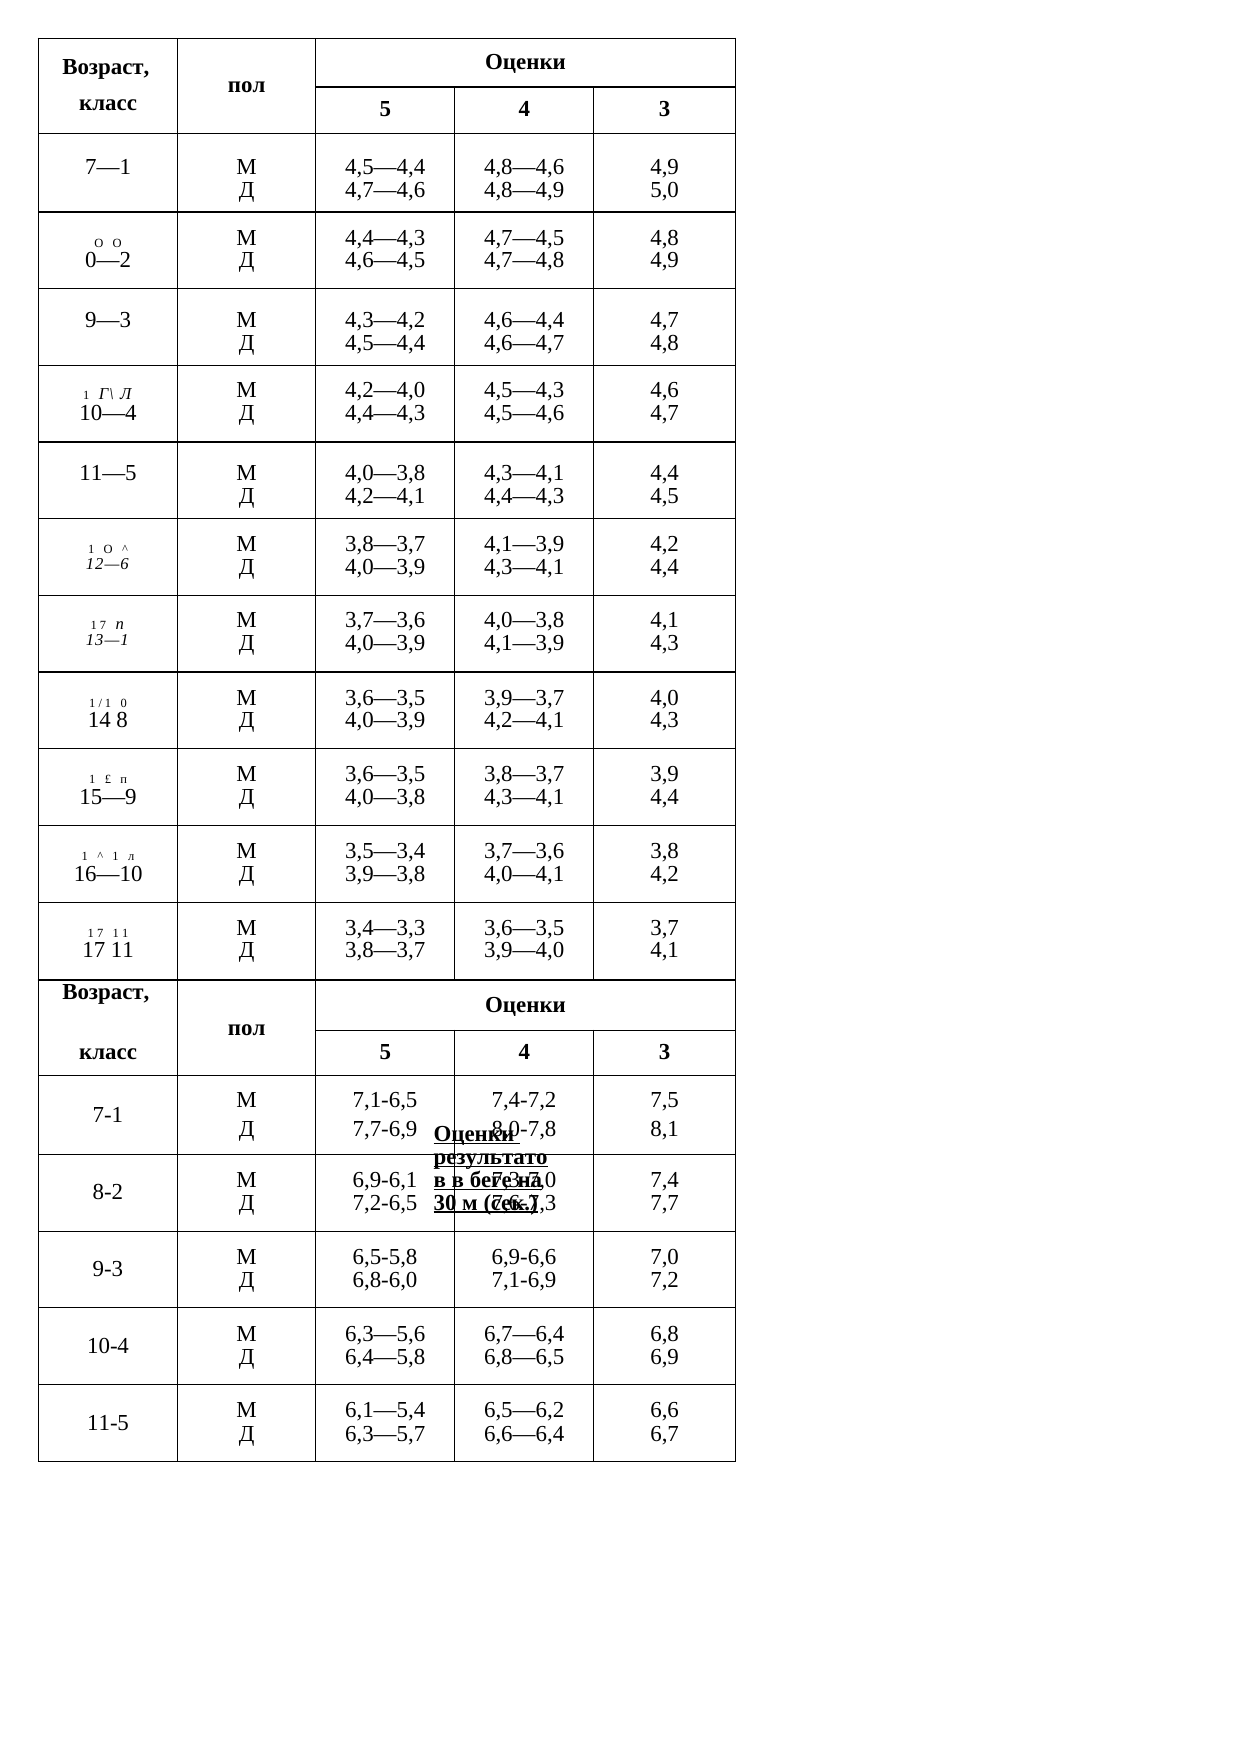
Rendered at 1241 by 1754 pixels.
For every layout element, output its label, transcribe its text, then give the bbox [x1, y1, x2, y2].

table_cell Д [178, 333, 315, 364]
table_cell 4,4—4,3 [455, 485, 593, 518]
table_cell 4,4 [594, 786, 735, 824]
table_cell М [178, 596, 315, 632]
table_cell 4,2—4,0 [316, 366, 454, 402]
table_cell 1 £ п [39, 749, 177, 786]
table_cell 3,4—3,3 [316, 903, 454, 939]
table_cell 7—1 [39, 134, 177, 179]
table_cell 4,4 [594, 443, 735, 485]
table_cell 17 11 [39, 940, 177, 979]
table_cell М [178, 1232, 315, 1269]
table_cell Д [178, 1422, 315, 1461]
table_cell Д [178, 250, 315, 288]
table_cell 4,6—4,5 [316, 250, 454, 288]
table_cell 4,1 [594, 596, 735, 632]
table_cell О О [39, 213, 177, 249]
table_cell 4,0—3,8 [316, 443, 454, 485]
table_cell 8-2 [39, 1155, 177, 1231]
table_cell 10-4 [39, 1308, 177, 1384]
table_cell [39, 333, 177, 364]
table_cell 7,3-7,0 [548, 1155, 593, 1192]
table_cell 3,5—3,4 [316, 826, 454, 863]
table_cell М [178, 826, 315, 863]
table_cell 4,0—3,8 [316, 786, 454, 824]
table_cell 4,0—3,9 [316, 710, 454, 748]
table_cell М [178, 519, 315, 556]
table_cell 3,9—4,0 [455, 940, 593, 979]
table_cell 4,7—4,6 [316, 179, 454, 211]
table_cell 6,3—5,6 [316, 1308, 454, 1346]
table_cell [39, 485, 177, 518]
table_cell 4,2—4,1 [316, 485, 454, 518]
table_cell 6,8-6,0 [316, 1269, 454, 1307]
table_cell 6,6 [594, 1385, 735, 1422]
table_cell 12—6 [39, 556, 177, 594]
table_cell 6,8 [594, 1308, 735, 1346]
table_cell 7,0 [594, 1232, 735, 1269]
table_cell 4,8—4,9 [455, 179, 593, 211]
table_cell 4,4 [594, 556, 735, 594]
table_cell 4,6—4,7 [455, 333, 593, 364]
table_cell 7,5 8,1 [594, 1076, 735, 1154]
table_cell 3,9—3,8 [316, 863, 454, 902]
table_cell 0—2 [39, 250, 177, 288]
table_cell М [178, 213, 315, 249]
table_cell 3,7 [594, 903, 735, 939]
table_cell 3,9 [594, 749, 735, 786]
table_cell 11—5 [39, 443, 177, 485]
table_cell М Д [178, 1076, 315, 1154]
table_header пол [178, 981, 315, 1075]
table_cell 4,0 [594, 673, 735, 709]
table_cell 7,7 [594, 1192, 735, 1231]
table_cell 4,3 [594, 710, 735, 748]
table_header Возраст, [39, 981, 177, 1029]
table_cell 4,7—4,8 [455, 250, 593, 288]
table_cell 4,8—4,6 [455, 134, 593, 179]
table_cell Д [178, 710, 315, 748]
table_cell 4,0—3,8 [455, 596, 593, 632]
table_cell 4,2 [594, 863, 735, 902]
table_cell 6,8—6,5 [455, 1346, 593, 1384]
table_cell 1/1 0 [39, 673, 177, 709]
table_cell 5 [316, 88, 454, 132]
table_cell 6,7 [594, 1422, 735, 1461]
table_cell 6,7—6,4 [455, 1308, 593, 1346]
table_cell 4,3—4,1 [455, 443, 593, 485]
table_cell 1 ^ 1 л [39, 826, 177, 863]
table_cell 6,9 [594, 1346, 735, 1384]
table_cell 4,5—4,3 [455, 366, 593, 402]
table_cell Д [178, 1346, 315, 1384]
table_cell 5 [316, 1031, 454, 1075]
table_cell 6,4—5,8 [316, 1346, 454, 1384]
table_cell 10—4 [39, 403, 177, 441]
table_cell М [178, 749, 315, 786]
table_cell 7,2 [594, 1269, 735, 1307]
table_cell 6,6—6,4 [455, 1422, 593, 1461]
table_cell 4,7—4,5 [455, 213, 593, 249]
table_cell Д [178, 633, 315, 671]
table_cell 4,5—4,4 [316, 333, 454, 364]
table_cell 7,1-6,9 [455, 1269, 593, 1307]
table_cell 4,2 [594, 519, 735, 556]
table_cell 16—10 [39, 863, 177, 902]
table_cell 9—3 [39, 289, 177, 332]
table_cell Д [178, 179, 315, 211]
table_cell 4,1 [594, 940, 735, 979]
table_cell 14 8 [39, 710, 177, 748]
table_header Оценки [316, 981, 735, 1029]
text Оценки результатов в беге на 30 м (сек.) [433, 1167, 548, 1214]
table_cell Д [178, 556, 315, 594]
table_cell 4,0—3,9 [316, 633, 454, 671]
table_header пол [178, 39, 315, 132]
table_header Оценки [316, 39, 735, 86]
table_cell М [178, 903, 315, 939]
table_cell 6,9-6,6 [455, 1232, 593, 1269]
table_cell Д [178, 786, 315, 824]
table_cell 4,9 [594, 250, 735, 288]
table_cell 4,4—4,3 [316, 213, 454, 249]
table_cell 6,3—5,7 [316, 1422, 454, 1461]
table_cell 3,6—3,5 [316, 749, 454, 786]
table_cell 4,5 [594, 485, 735, 518]
table_cell 1 Г\ Л [39, 366, 177, 402]
table_cell 6,5—6,2 [455, 1385, 593, 1422]
table_cell 7,1-6,5 7,7-6,9 [316, 1076, 454, 1154]
table_cell 9-3 [39, 1232, 177, 1307]
table_cell 4,9 [594, 134, 735, 179]
table_cell класс [39, 1030, 177, 1075]
table_cell 7-1 [39, 1076, 177, 1154]
table_cell Д [178, 863, 315, 902]
table_cell 6,5-5,8 [316, 1232, 454, 1269]
table_cell М [178, 289, 315, 332]
table_cell 17 п [39, 596, 177, 632]
table_cell 4,1—3,9 [455, 519, 593, 556]
table_cell 7,6-7,3 [455, 1192, 593, 1231]
table_cell 4,2—4,1 [455, 710, 593, 748]
table_cell 4,0—4,1 [455, 863, 593, 902]
table_cell 3 [594, 1031, 735, 1075]
table_cell 3 [594, 88, 735, 132]
table_cell 3,8 [594, 826, 735, 863]
table_cell 1 О ^ [39, 519, 177, 556]
table_cell 3,7—3,6 [455, 826, 593, 863]
table_cell М [178, 673, 315, 709]
table_cell 4,3—4,2 [316, 289, 454, 332]
table_cell М [178, 1385, 315, 1422]
table_cell 3,9—3,7 [455, 673, 593, 709]
table_cell 4,3 [594, 633, 735, 671]
table_cell 4,3—4,1 [455, 556, 593, 594]
table_cell М [178, 366, 315, 402]
table_cell Д [178, 940, 315, 979]
table_cell 4,5—4,4 [316, 134, 454, 179]
table_cell 4,6 [594, 366, 735, 402]
table_cell 4,7 [594, 403, 735, 441]
table_cell 3,6—3,5 [316, 673, 454, 709]
table_cell 3,7—3,6 [316, 596, 454, 632]
table_cell 6,9-6,1 [316, 1155, 433, 1192]
table_cell М [178, 134, 315, 179]
table_cell 4,4—4,3 [316, 403, 454, 441]
table_cell 4,5—4,6 [455, 403, 593, 441]
table_cell 15—9 [39, 786, 177, 824]
table_cell 3,8—3,7 [316, 519, 454, 556]
table_cell 4,7 [594, 289, 735, 332]
table_cell 17 11 [39, 903, 177, 939]
table_cell 4 [455, 1031, 593, 1075]
table_cell 4,0—3,9 [316, 556, 454, 594]
table_cell 4,6—4,4 [455, 289, 593, 332]
table_cell 13—1 [39, 633, 177, 671]
table_cell 6,1—5,4 [316, 1385, 454, 1422]
table_cell 7,4-7,2 8,0-7,8 [455, 1076, 593, 1154]
table_cell Д [178, 485, 315, 518]
table_cell [39, 179, 177, 211]
table_cell М [178, 1155, 315, 1192]
text Оценки результатов в беге на 30 м (сек.) [433, 1123, 548, 1166]
table_cell 4 [455, 88, 593, 132]
table_cell 4,8 [594, 333, 735, 364]
table_cell 11-5 [39, 1385, 177, 1461]
table_cell 5,0 [594, 179, 735, 211]
table_cell 4,8 [594, 213, 735, 249]
table_cell Д [178, 1269, 315, 1307]
table_header Возраст, класс [39, 39, 177, 132]
table_cell М [178, 443, 315, 485]
table_cell 4,1—3,9 [455, 633, 593, 671]
table_cell 4,3—4,1 [455, 786, 593, 824]
table_cell М [178, 1308, 315, 1346]
table_cell 3,6—3,5 [455, 903, 593, 939]
table_cell 7,2-6,5 [316, 1192, 454, 1231]
table_cell 7,4 [594, 1155, 735, 1192]
table_cell Д [178, 1192, 315, 1231]
table_cell 3,8—3,7 [316, 940, 454, 979]
table_cell 3,8—3,7 [455, 749, 593, 786]
table_cell Д [178, 403, 315, 441]
